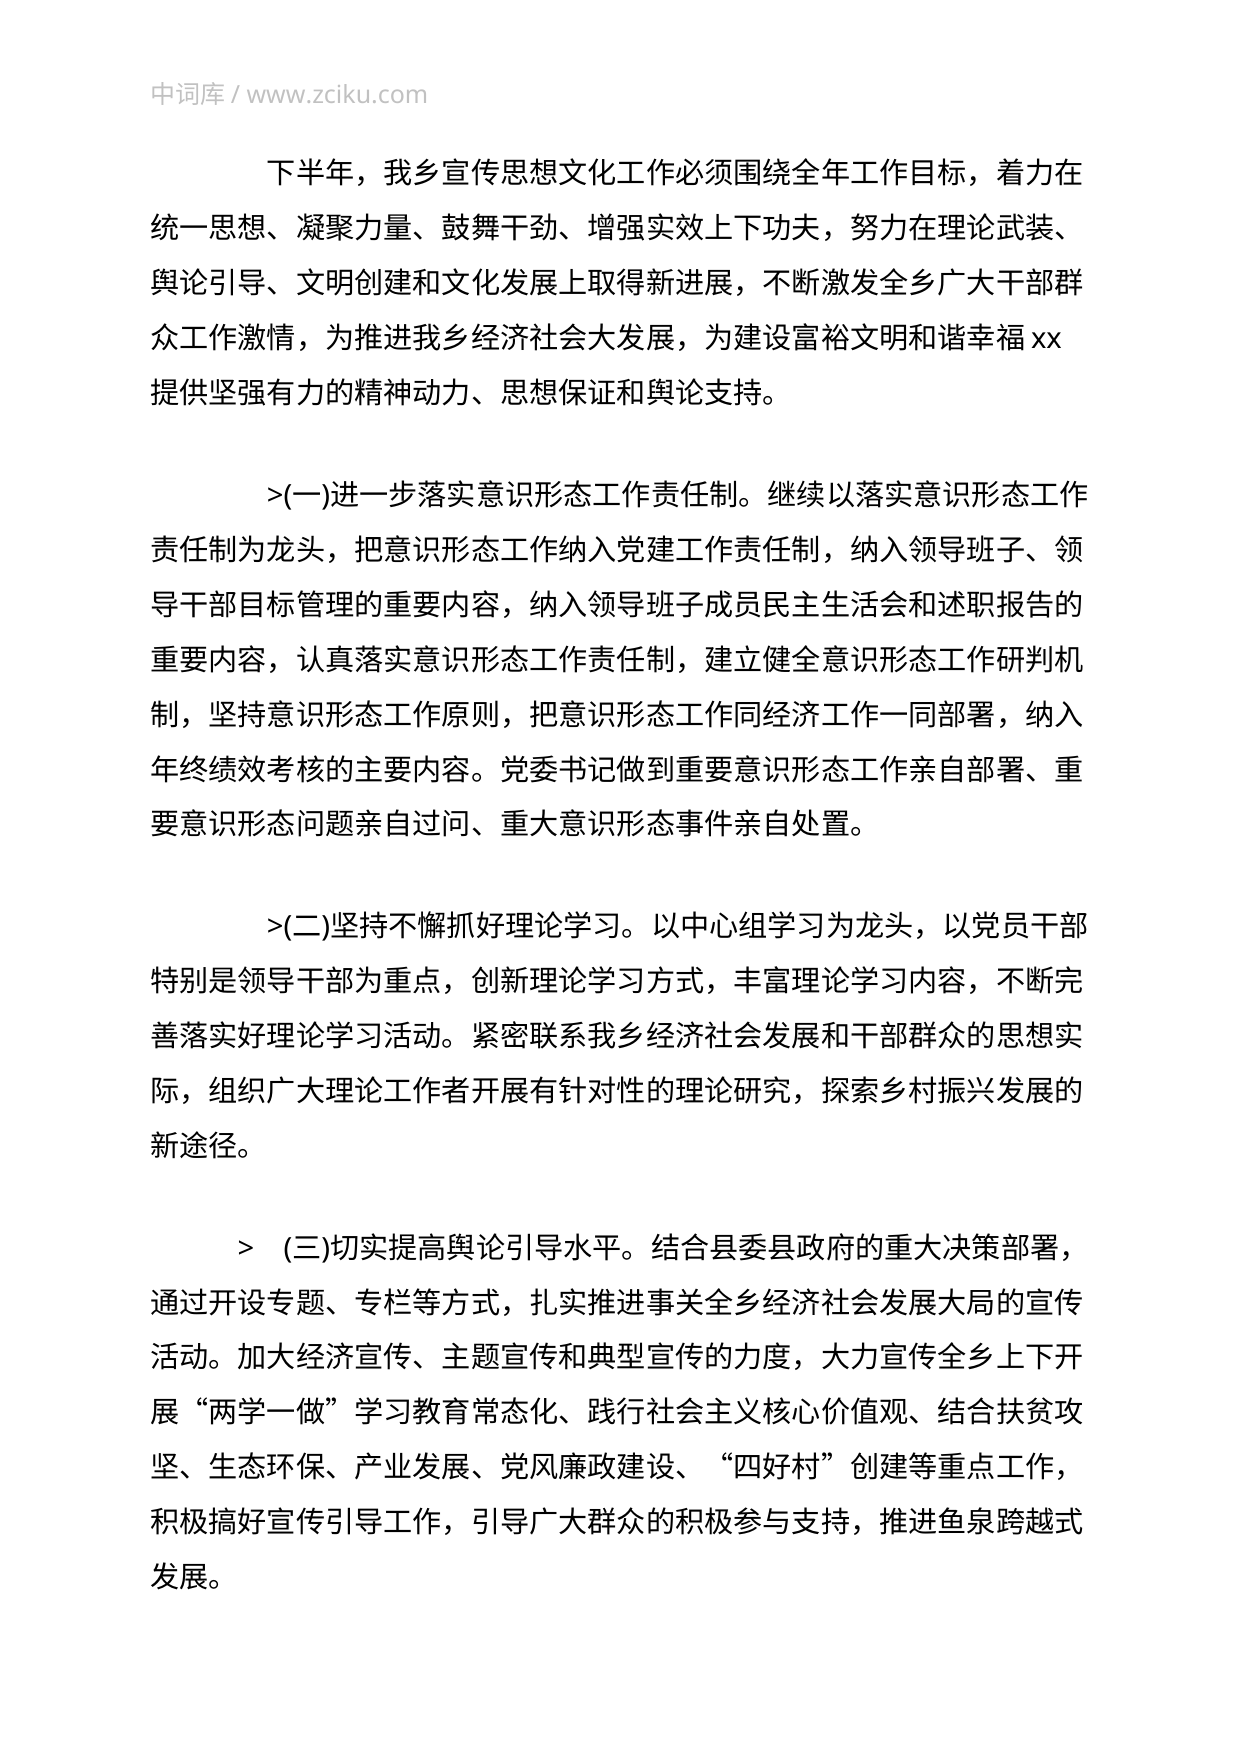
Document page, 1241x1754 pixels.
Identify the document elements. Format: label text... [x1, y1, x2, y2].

text > (三)切实提高舆论引导水平。结合县委县政府的重大决策部署，通过开设专题、专栏等方式，扎实推进事关全乡经济社会发展大局的宣传活动。加大经济宣传、主题宣传和典型宣传的力度，大力宣传全乡上下开展“两学一做”学习教育常态化、践行社会主义核心价值观、结合扶贫攻坚、生态环保、产业发展、党风廉政建设、“四好村”创建等重点工作，积极搞好宣传引导工作，引导广大群众的积极参与支持，推进鱼泉跨越式发展。 [150, 1224, 1090, 1596]
text 下半年，我乡宣传思想文化工作必须围绕全年工作目标，着力在统一思想、凝聚力量、鼓舞干劲、增强实效上下功夫，努力在理论武装、舆论引导、文明创建和文化发展上取得新进展，不断激发全乡广大干部群众工作激情，为推进我乡经济社会大发展，为建设富裕文明和谐幸福xx提供坚强有力的精神动力、思想保证和舆论支持。 [150, 150, 1090, 412]
text >(一)进一步落实意识形态工作责任制。继续以落实意识形态工作责任制为龙头，把意识形态工作纳入党建工作责任制，纳入领导班子、领导干部目标管理的重要内容，纳入领导班子成员民主生活会和述职报告的重要内容，认真落实意识形态工作责任制，建立健全意识形态工作研判机制，坚持意识形态工作原则，把意识形态工作同经济工作一同部署，纳入年终绩效考核的主要内容。党委书记做到重要意识形态工作亲自部署、重要意识形态问题亲自过问、重大意识形态事件亲自处置。 [150, 471, 1090, 843]
text >(二)坚持不懈抓好理论学习。以中心组学习为龙头，以党员干部特别是领导干部为重点，创新理论学习方式，丰富理论学习内容，不断完善落实好理论学习活动。紧密联系我乡经济社会发展和干部群众的思想实际，组织广大理论工作者开展有针对性的理论研究，探索乡村振兴发展的新途径。 [150, 903, 1090, 1165]
